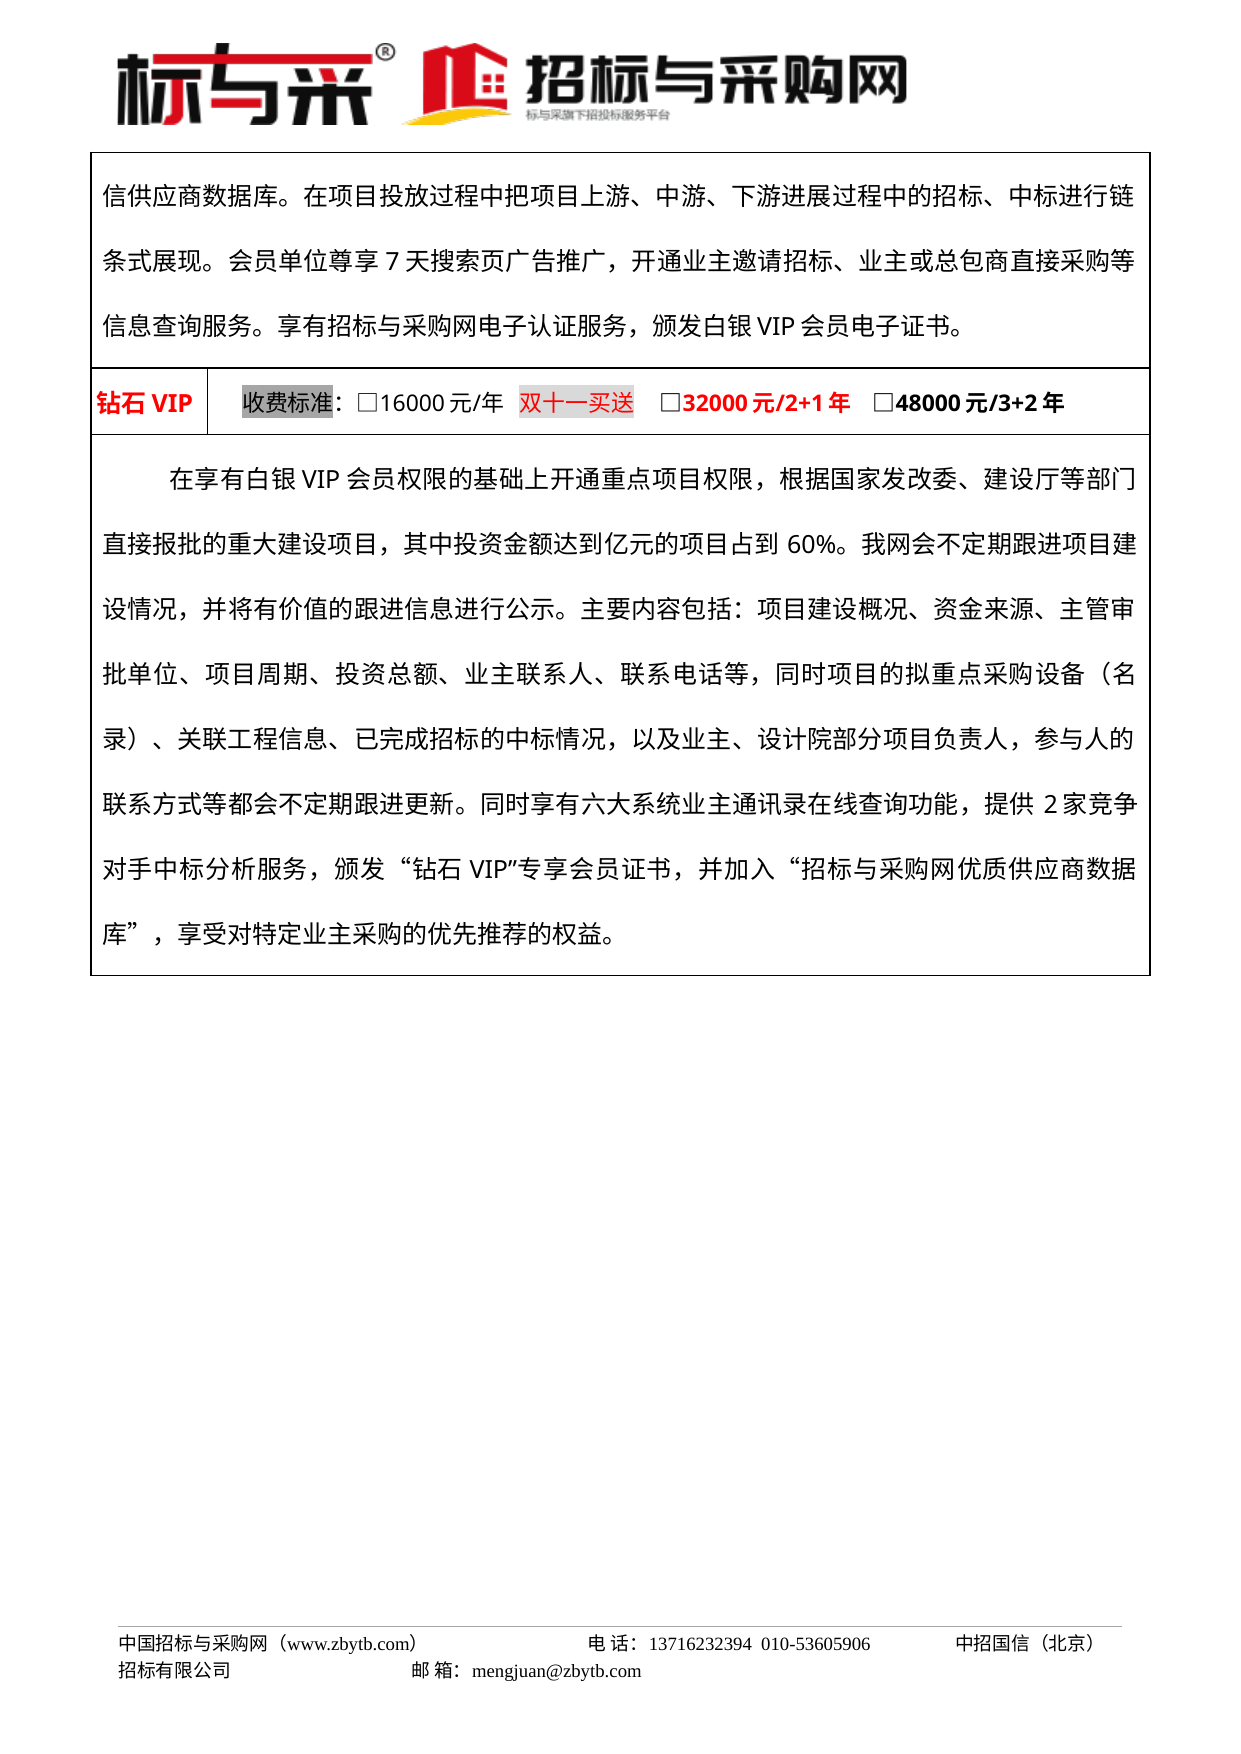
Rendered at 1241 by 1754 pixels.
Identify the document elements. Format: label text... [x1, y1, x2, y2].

table_cell 钻石VIP [92, 369, 207, 434]
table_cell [92, 153, 1149, 367]
table_cell 在享有白银VIP会员权限的基础上开通重点项目权限，根据国家发改委、建设厅等部门直接报批的重大建设项目，其中投资金额达到亿元的项目占到60%。我网会不定期跟进项目建设情况，并将有价值的跟进信息进行公示。主要内容包括：项目建设概况、资金来源、主管审批单位、项目周期、投资总额、业主联系人、联系电话等，同时项目的拟重点采购设备（名录）、关联工程信息、已完成招标的中标情况，以及业主、设计院部分项目负责人，参与人的联系方式等都会不定期跟进更新。同时享有六大系统业主通讯录在线查询功能，提供2家竞争对手中标分析服务，颁发“钻石VIP”专享会员证书，并加入“招标与采购网优质供应商数据库”，享受对特定业主采购的优先推荐的权益。 [92, 435, 1149, 974]
picture [117, 43, 907, 125]
table_cell 收费标准：□16000元/年 双十一买送 □32000元/2+1年 □48000元/3+2年 [208, 369, 1149, 434]
